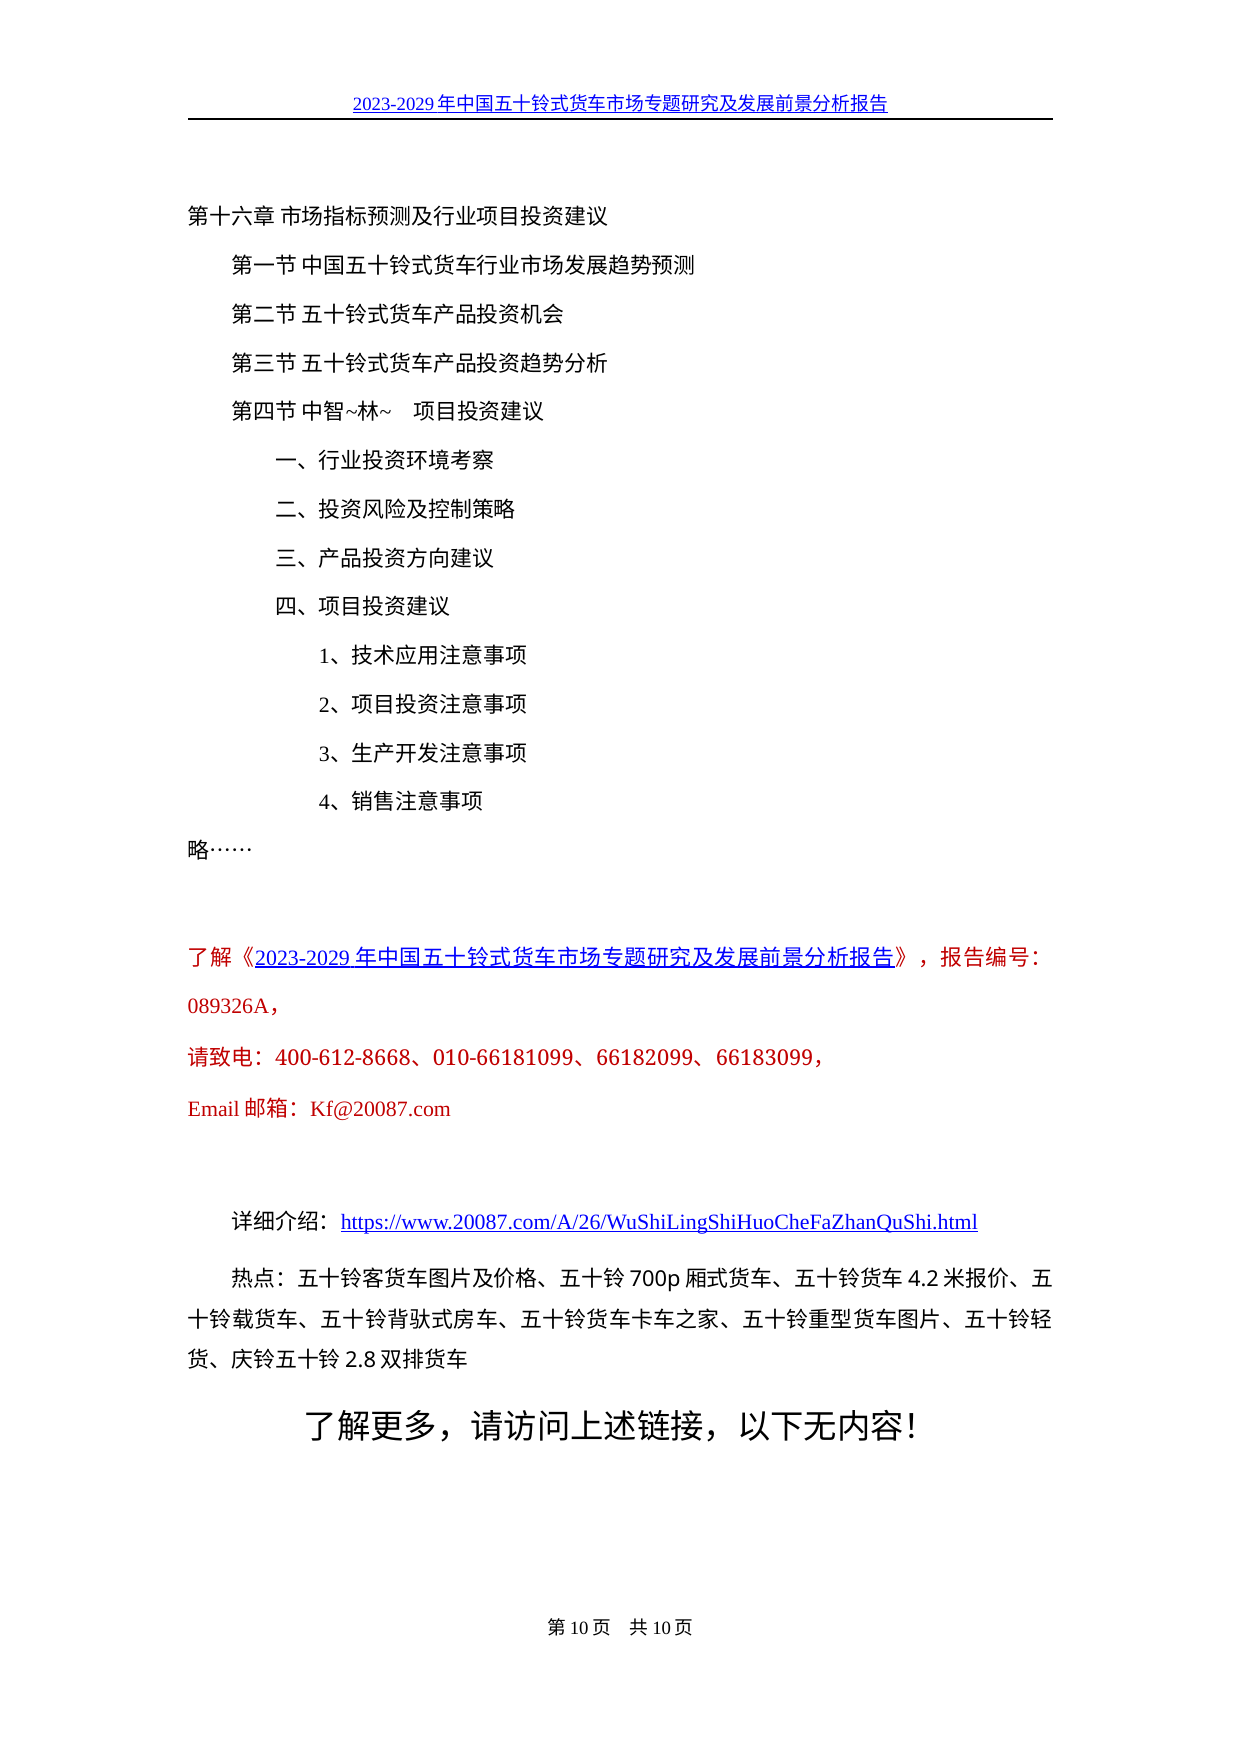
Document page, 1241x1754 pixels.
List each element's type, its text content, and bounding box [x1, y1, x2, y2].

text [187, 150, 1053, 865]
title 了解更多，请访问上述链接，以下无内容！ [187, 1392, 1053, 1457]
text 热点：五十铃客货车图片及价格、五十铃700p厢式货车、五十铃货车4.2米报价、五十铃载货车、五十铃背驮式房车、五十铃货车卡车之家、五十铃重型货车图片、五十铃轻货、庆铃五十铃2.8双排货车 [187, 1261, 1053, 1374]
text Email邮箱：Kf@20087.com [187, 1091, 1053, 1123]
text 了解《2023-2029年中国五十铃式货车市场专题研究及发展前景分析报告》，报告编号：089326A， [187, 939, 1053, 1020]
text 详细介绍：https://www.20087.com/A/26/WuShiLingShiHuoCheFaZhanQuShi.html [187, 1204, 1053, 1236]
text 请致电：400-612-8668、010-66181099、66182099、66183099， [187, 1039, 1053, 1072]
